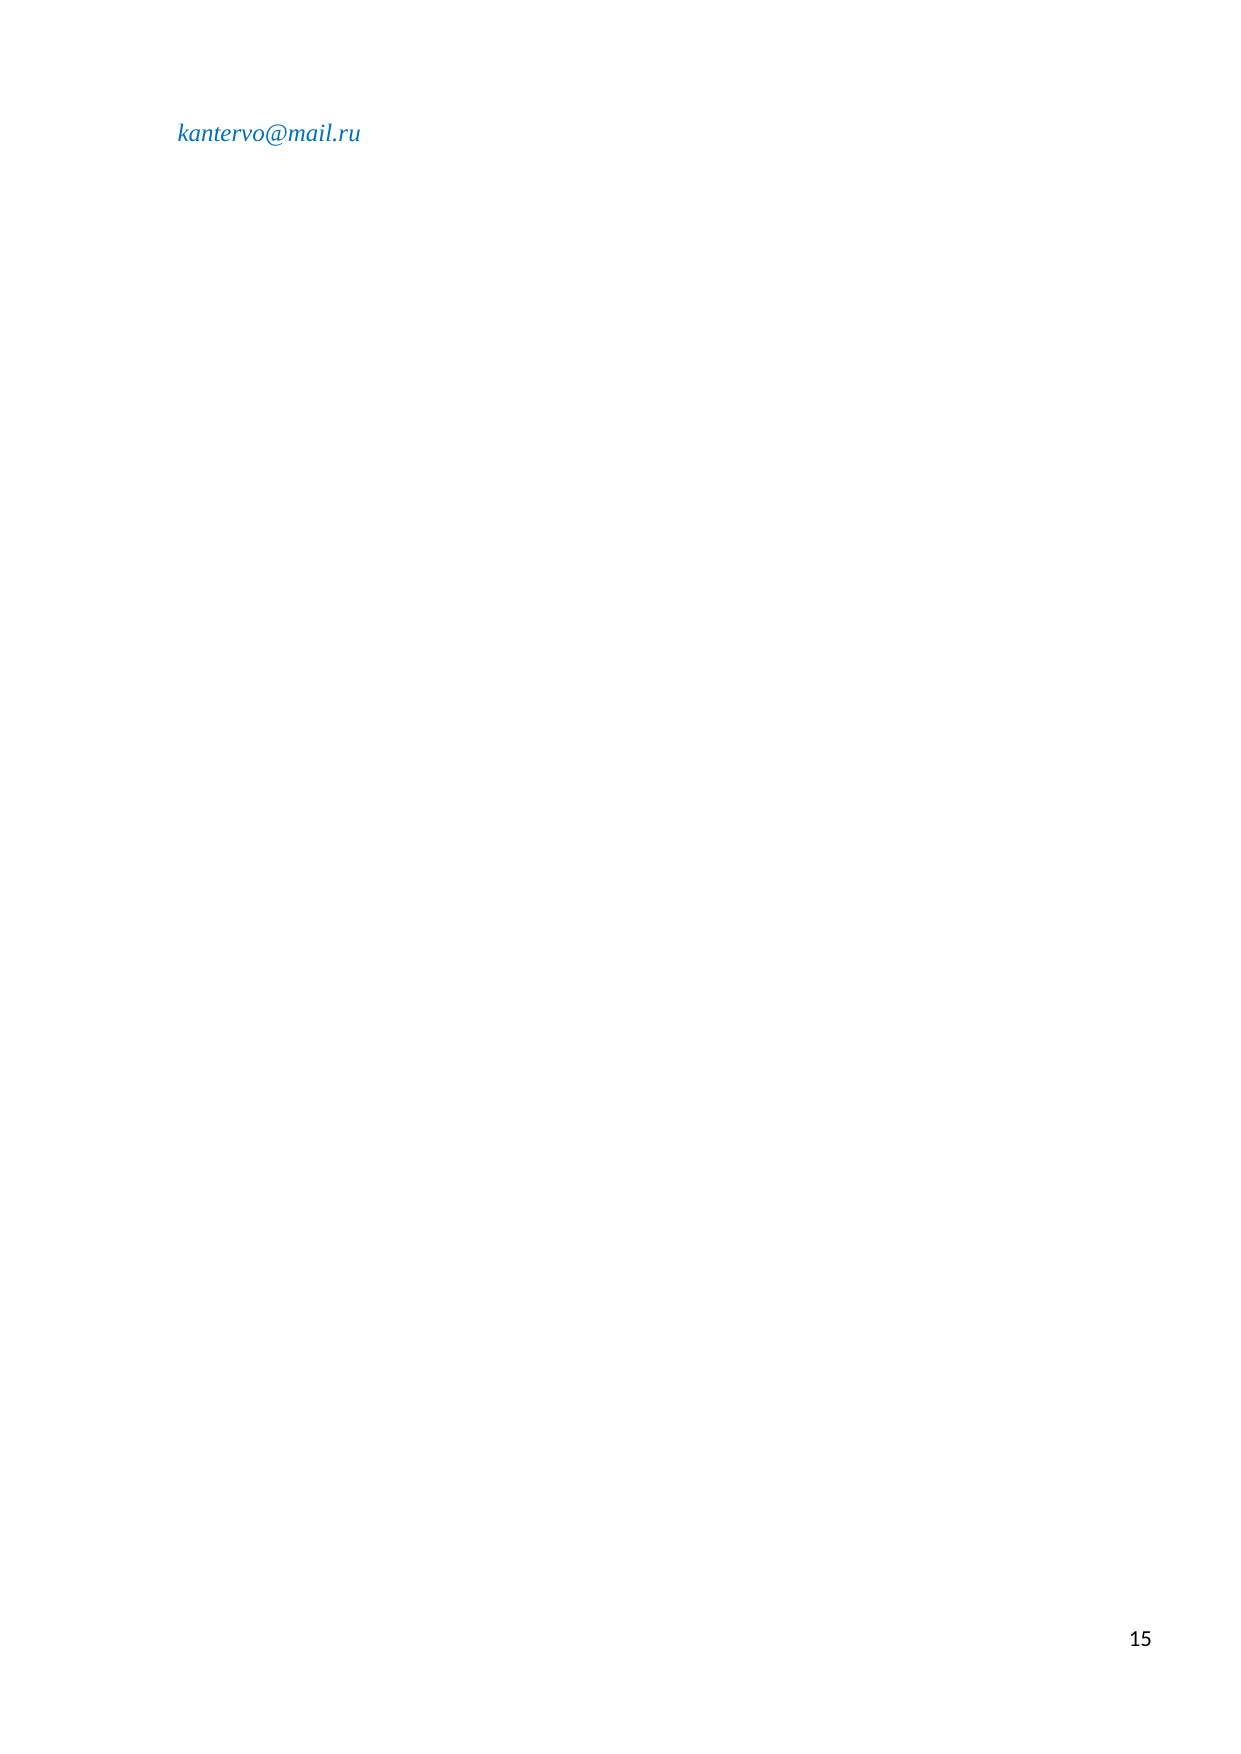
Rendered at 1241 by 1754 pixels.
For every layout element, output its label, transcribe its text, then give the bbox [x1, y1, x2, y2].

text kantervo@mail.ru [177, 118, 1152, 147]
